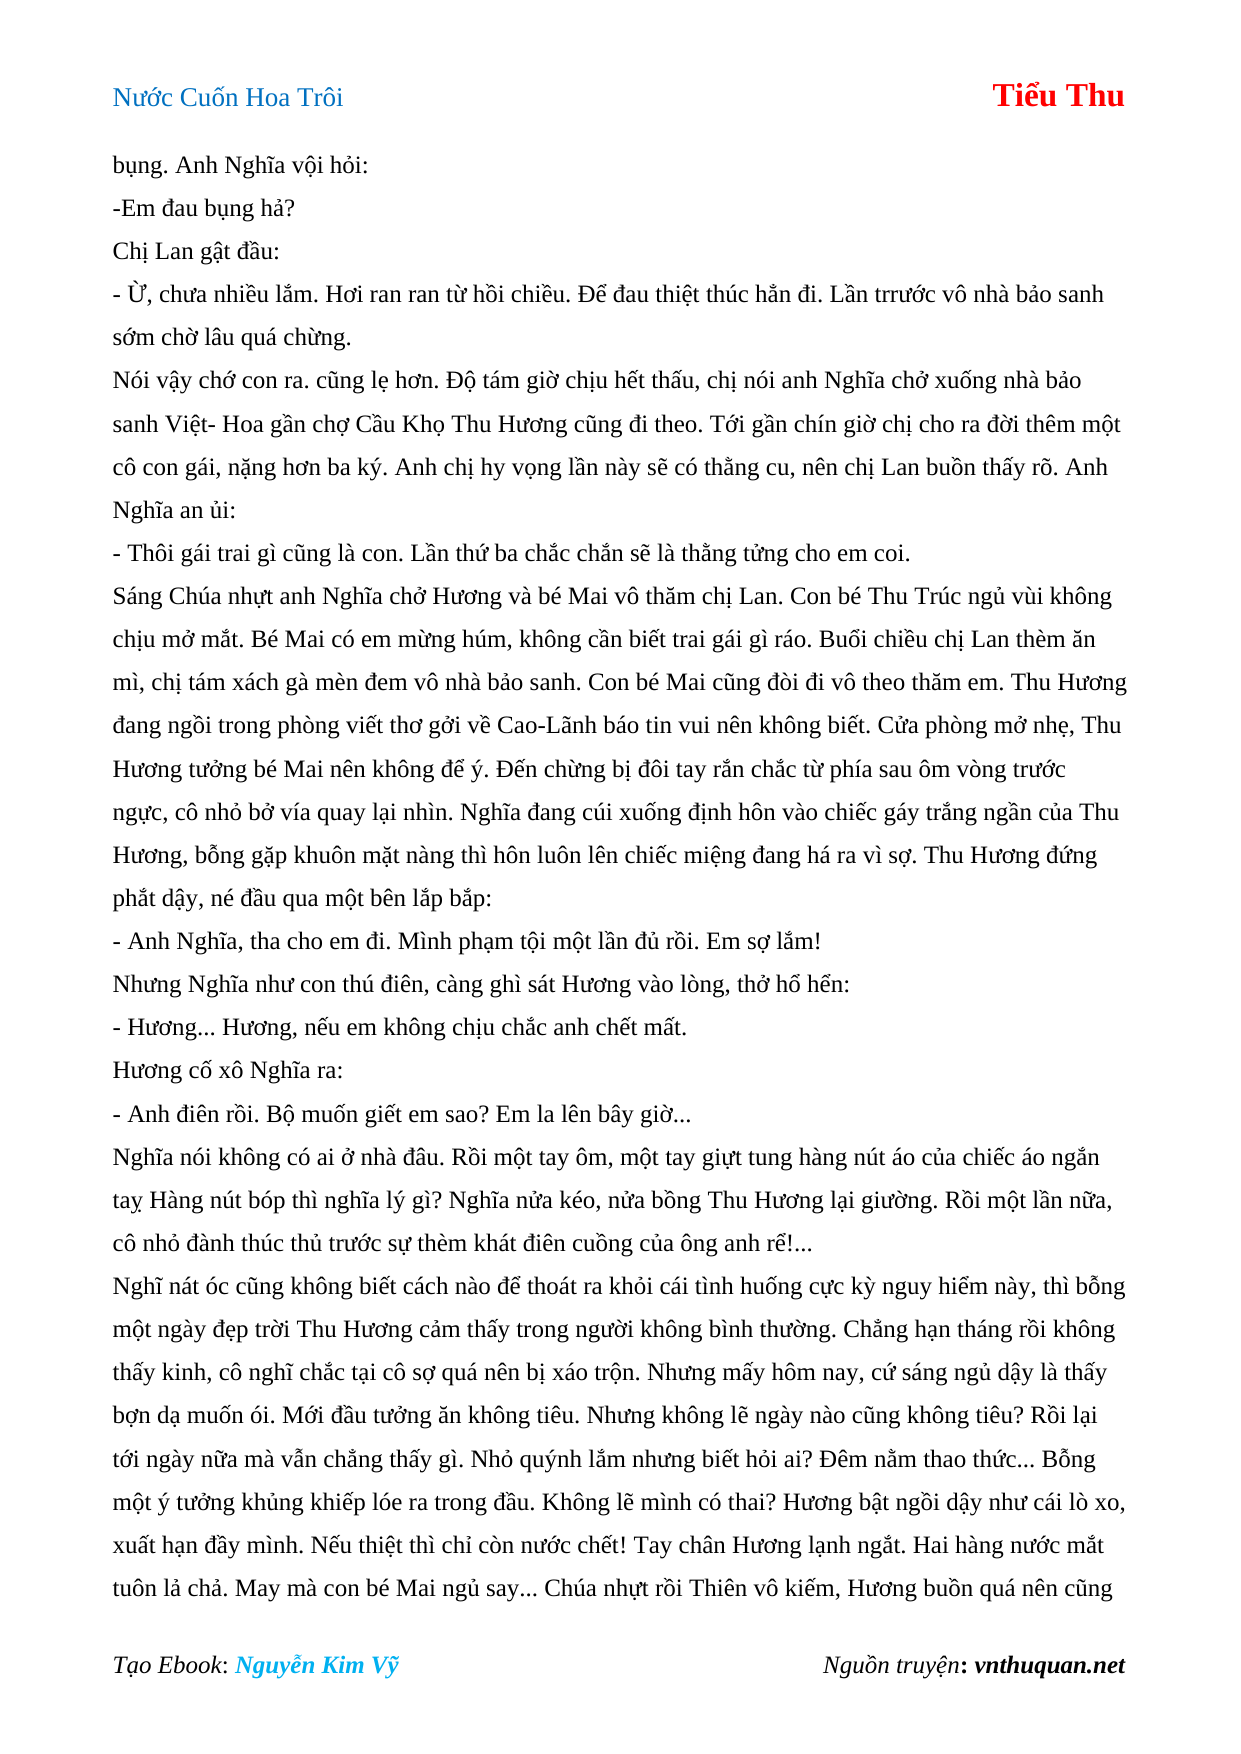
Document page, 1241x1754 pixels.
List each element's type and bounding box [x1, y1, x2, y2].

text [112, 150, 1128, 1602]
